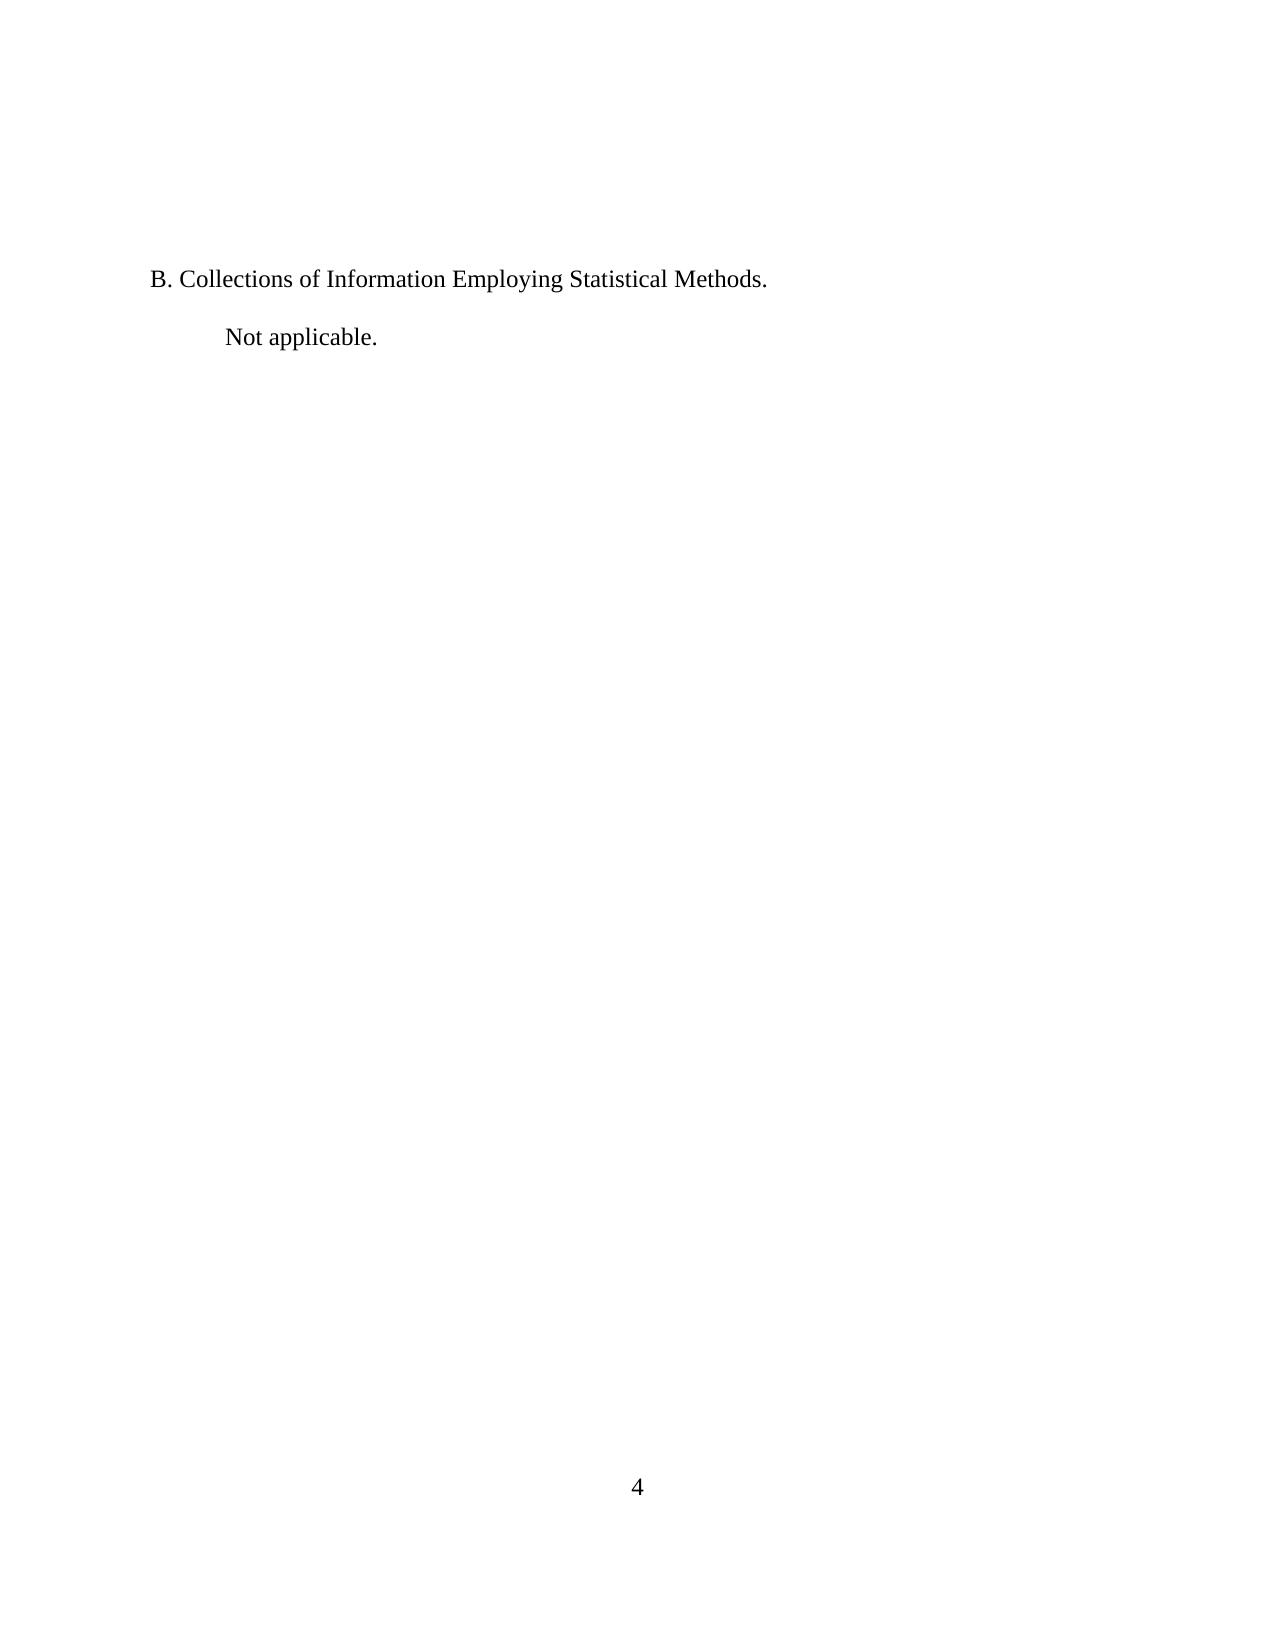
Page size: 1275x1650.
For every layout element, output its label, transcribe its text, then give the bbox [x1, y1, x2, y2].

text B. Collections of Information Employing Statistical Methods. [150, 264, 1125, 293]
text Not applicable. [150, 322, 1125, 351]
